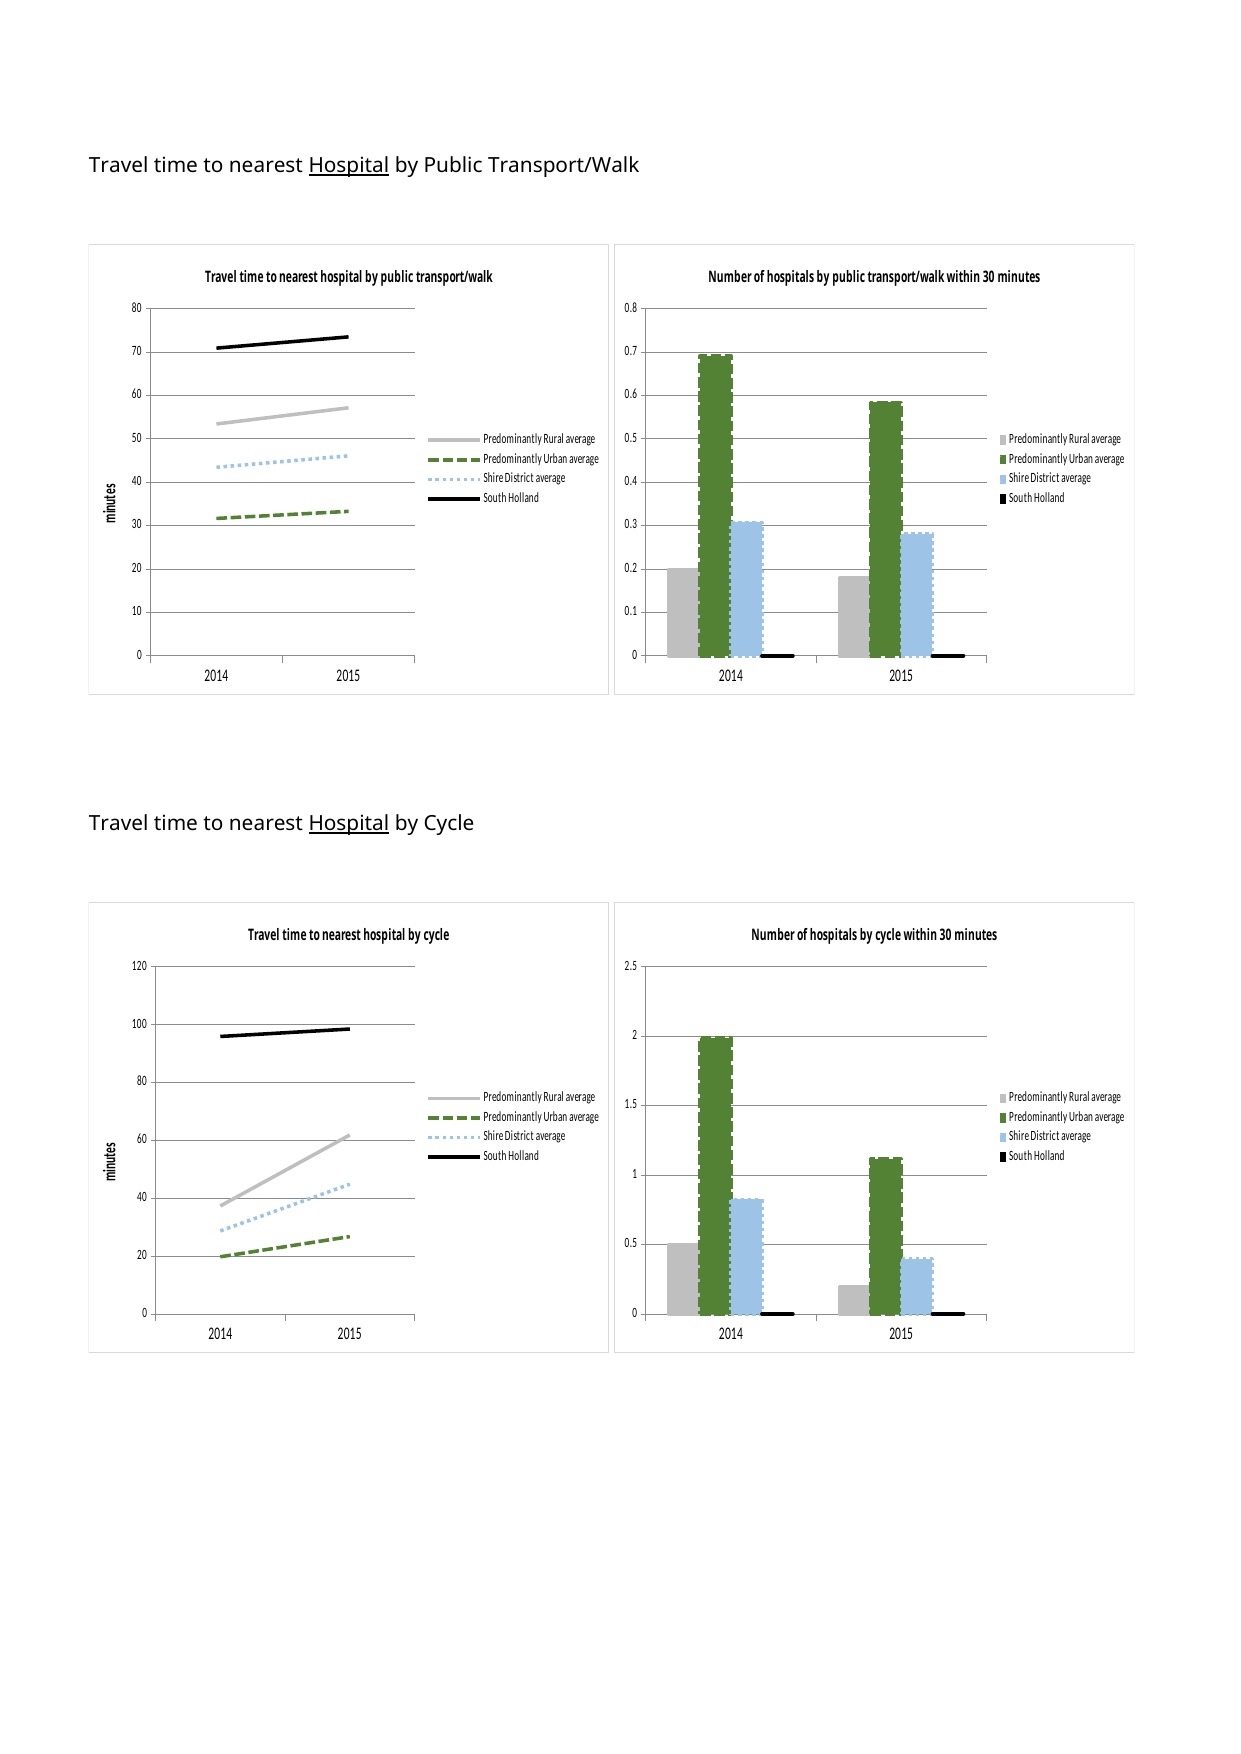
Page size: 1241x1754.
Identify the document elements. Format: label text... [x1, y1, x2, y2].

text Travel time to nearest Hospital by Cycle [89, 808, 1152, 836]
text Travel time to nearest Hospital by Public Transport/Walk [89, 150, 1152, 178]
